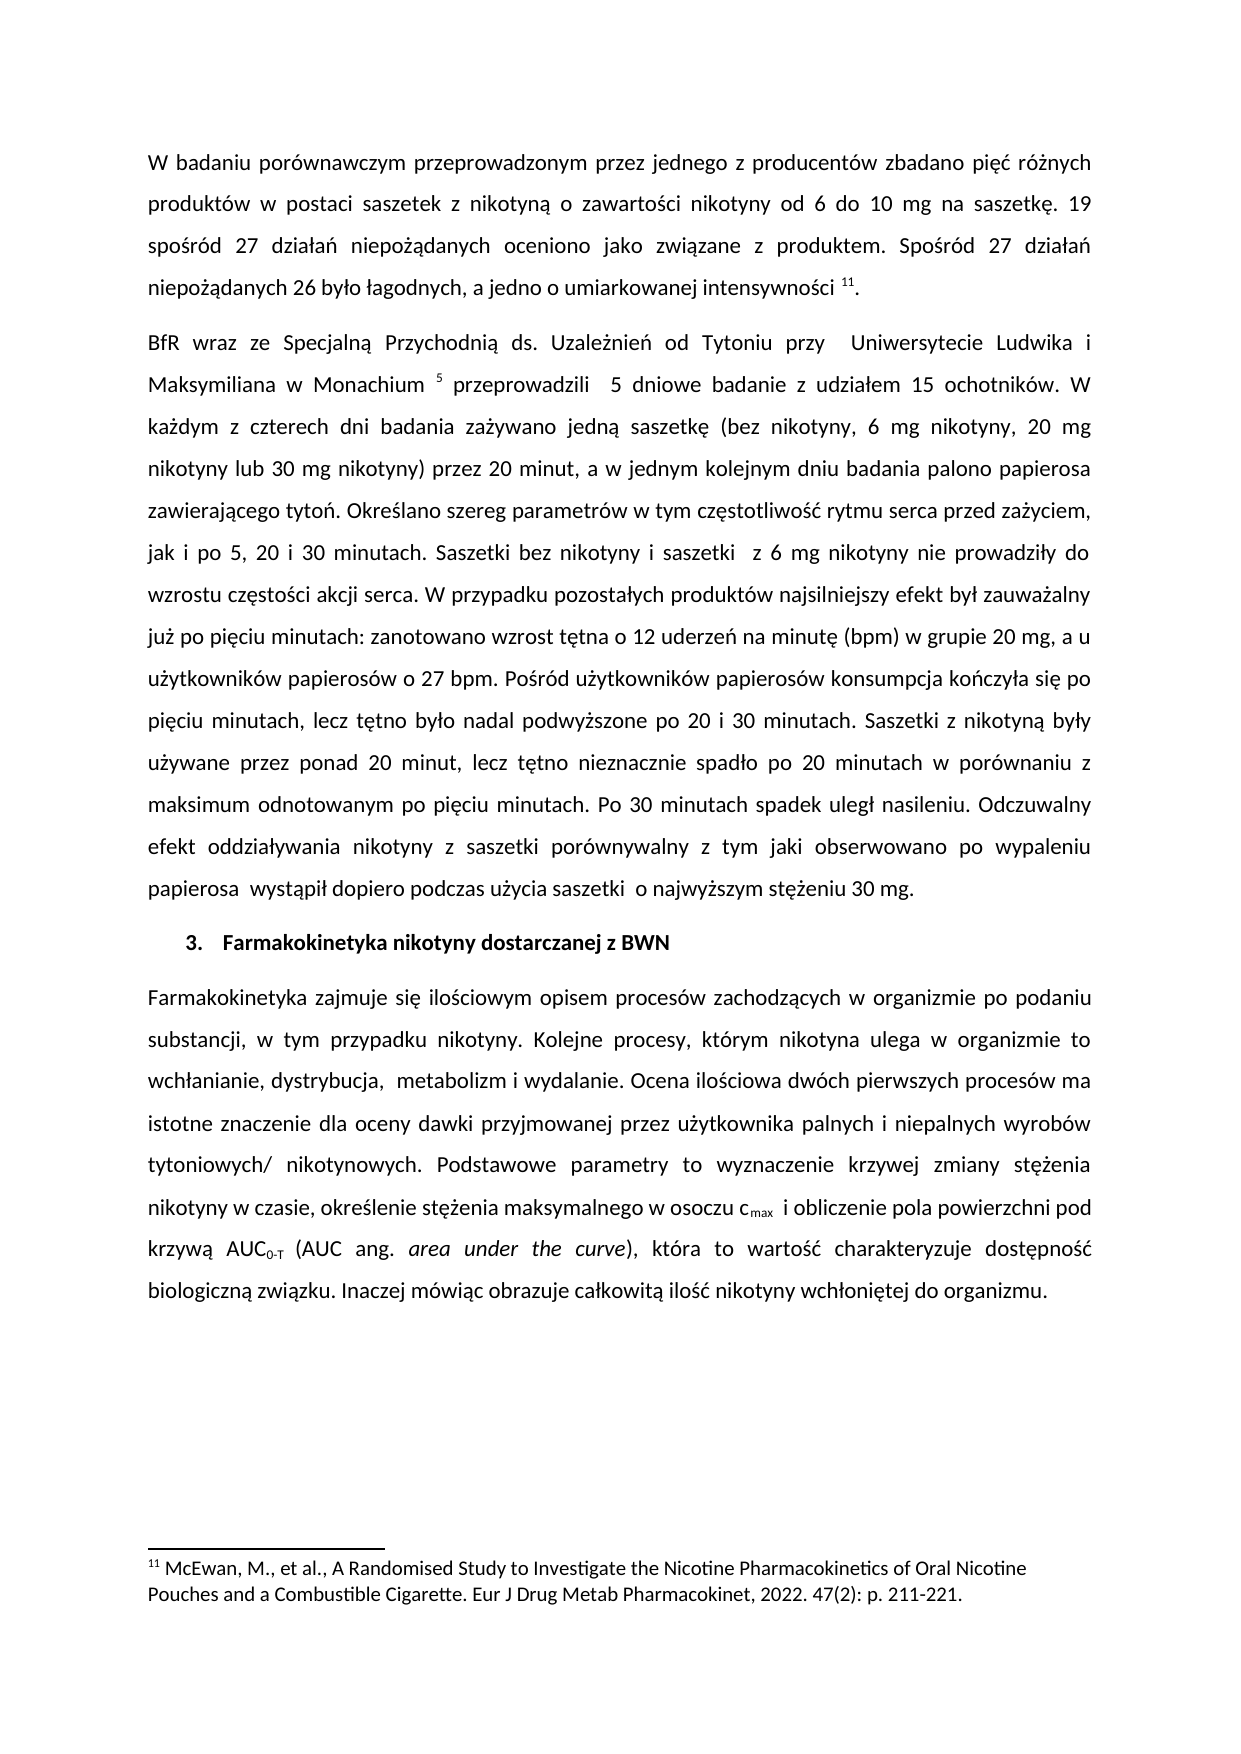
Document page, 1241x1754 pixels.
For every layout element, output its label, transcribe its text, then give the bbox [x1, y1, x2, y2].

text BfR wraz ze Specjalną Przychodnią ds. Uzależnień od Tytoniu przy Uniwersytecie Ludwika i Maksymiliana w Monachium 5 przeprowadzili 5 dniowe badanie z udziałem 15 ochotników. W każdym z czterech dni badania zażywano jedną saszetkę (bez nikotyny, 6 mg nikotyny, 20 mg nikotyny lub 30 mg nikotyny) przez 20 minut, a w jednym kolejnym dniu badania palono papierosa zawierającego tytoń. Określano szereg parametrów w tym częstotliwość rytmu serca przed zażyciem, jak i po 5, 20 i 30 minutach. Saszetki bez nikotyny i saszetki z 6 mg nikotyny nie prowadziły do wzrostu częstości akcji serca. W przypadku pozostałych produktów najsilniejszy efekt był zauważalny już po pięciu minutach: zanotowano wzrost tętna o 12 uderzeń na minutę (bpm) w grupie 20 mg, a u użytkowników papierosów o 27 bpm. Pośród użytkowników papierosów konsumpcja kończyła się po pięciu minutach, lecz tętno było nadal podwyższone po 20 i 30 minutach. Saszetki z nikotyną były używane przez ponad 20 minut, lecz tętno nieznacznie spadło po 20 minutach w porównaniu z maksimum odnotowanym po pięciu minutach. Po 30 minutach spadek uległ nasileniu. Odczuwalny efekt oddziaływania nikotyny z saszetki porównywalny z tym jaki obserwowano po wypaleniu papierosa wystąpił dopiero podczas użycia saszetki o najwyższym stężeniu 30 mg. [148, 328, 1093, 902]
list Farmakokinetyka nikotyny dostarczanej z BWN [185, 928, 1093, 956]
text Farmakokinetyka zajmuje się ilościowym opisem procesów zachodzących w organizmie po podaniu substancji, w tym przypadku nikotyny. Kolejne procesy, którym nikotyna ulega w organizmie to wchłanianie, dystrybucja, metabolizm i wydalanie. Ocena ilościowa dwóch pierwszych procesów ma istotne znaczenie dla oceny dawki przyjmowanej przez użytkownika palnych i niepalnych wyrobów tytoniowych/ nikotynowych. Podstawowe parametry to wyznaczenie krzywej zmiany stężenia nikotyny w czasie, określenie stężenia maksymalnego w osoczu cmax i obliczenie pola powierzchni pod krzywą AUC0-T (AUC ang. area under the curve), która to wartość charakteryzuje dostępność biologiczną związku. Inaczej mówiąc obrazuje całkowitą ilość nikotyny wchłoniętej do organizmu. [148, 983, 1093, 1304]
text W badaniu porównawczym przeprowadzonym przez jednego z producentów zbadano pięć różnych produktów w postaci saszetek z nikotyną o zawartości nikotyny od 6 do 10 mg na saszetkę. 19 spośród 27 działań niepożądanych oceniono jako związane z produktem. Spośród 27 działań niepożądanych 26 było łagodnych, a jedno o umiarkowanej intensywności . [148, 148, 1093, 302]
